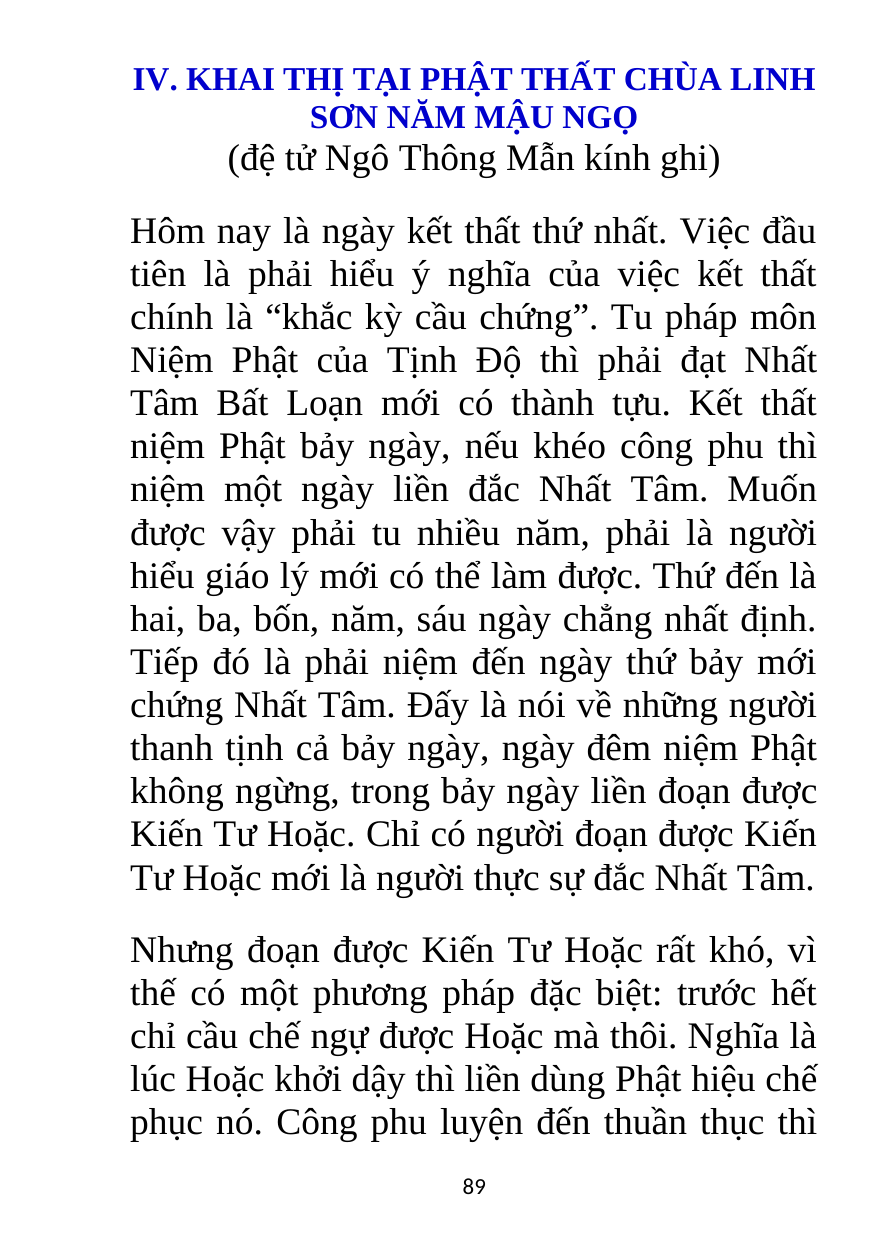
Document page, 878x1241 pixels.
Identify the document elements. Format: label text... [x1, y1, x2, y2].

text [130, 927, 818, 1143]
text Hôm nay là ngày kết thất thứ nhất. Việc đầu tiên là phải hiểu ý nghĩa của việc kết thất chính là “khắc kỳ cầu chứng”. Tu pháp môn Niệm Phật của Tịnh Ðộ thì phải đạt Nhất Tâm Bất Loạn mới có thành tựu. Kết thất niệm Phật bảy ngày, nếu khéo công phu thì niệm một ngày liền đắc Nhất Tâm. Muốn được vậy phải tu nhiều năm, phải là người hiểu giáo lý mới có thể làm được. Thứ đến là hai, ba, bốn, năm, sáu ngày chẳng nhất định. Tiếp đó là phải niệm đến ngày thứ bảy mới chứng Nhất Tâm. Ðấy là nói về những người thanh tịnh cả bảy ngày, ngày đêm niệm Phật không ngừng, trong bảy ngày liền đoạn được Kiến Tư Hoặc. Chỉ có người đoạn được Kiến Tư Hoặc mới là người thực sự đắc Nhất Tâm. [130, 208, 818, 898]
text (đệ tử Ngô Thông Mẫn kính ghi) [130, 136, 818, 179]
text IV. KHAI THỊ TẠI PHẬT THẤT CHÙA LINH SƠN NĂM MẬU NGỌ [130, 59, 818, 136]
